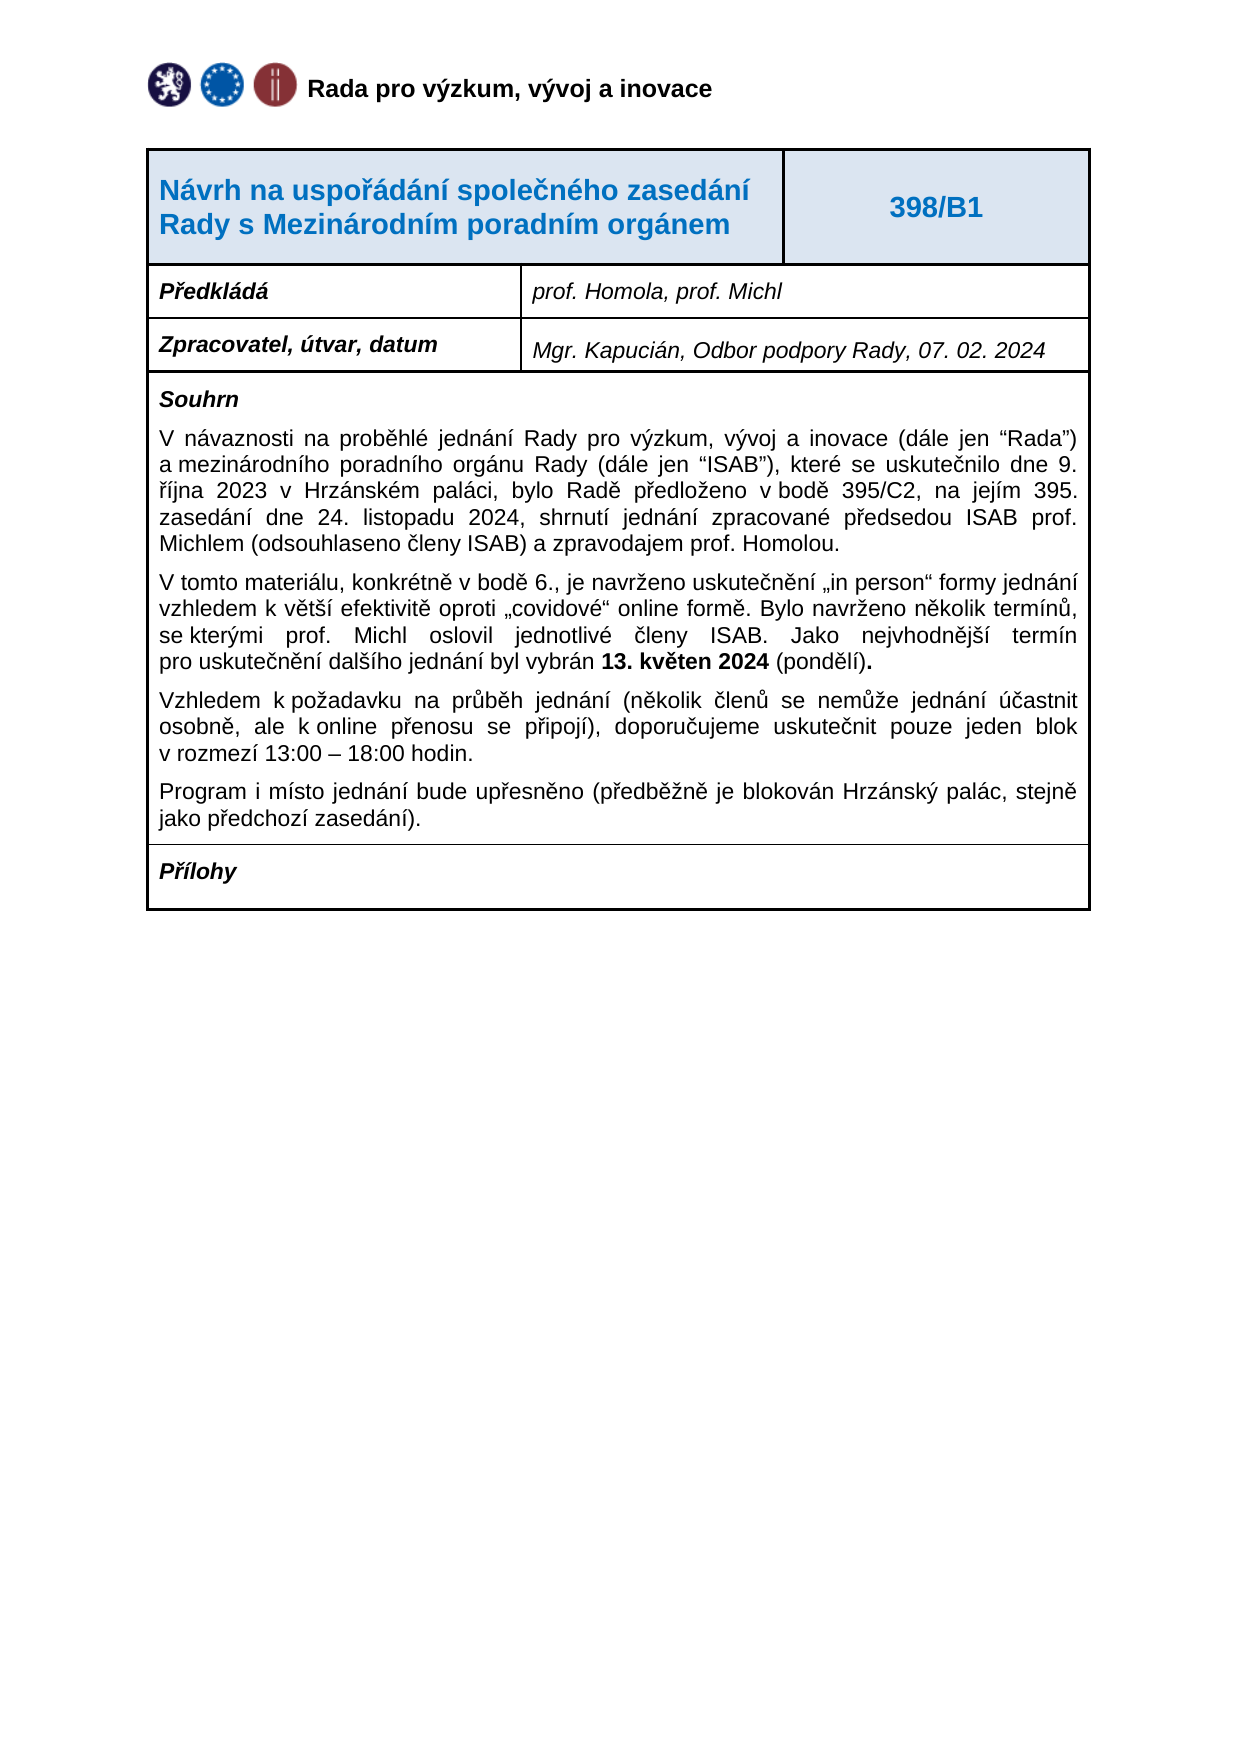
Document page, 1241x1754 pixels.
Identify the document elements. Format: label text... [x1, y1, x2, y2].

table_header 398/B1 [785, 151, 1088, 263]
table_cell Mgr. Kapucián, Odbor podpory Rady, 07. 02. 2024 [522, 319, 1088, 370]
table_cell Předkládá [149, 266, 520, 317]
table_cell Souhrn V návaznosti na proběhlé jednání Rady pro výzkum, vývoj a inovace (dále jen “Rada”) a mezinárodního poradního orgánu Rady (dále jen “ISAB”), které se uskutečnilo dne 9. října 2023 v Hrzánském paláci, bylo Radě předloženo v bodě 395/C2, na jejím 395. zasedání dne 24. listopadu 2024, shrnutí jednání zpracované předsedou ISAB prof. Michlem (odsouhlaseno členy ISAB) a zpravodajem prof. Homolou. V tomto materiálu, konkrétně v bodě 6., je navrženo uskutečnění „in person“ formy jednání vzhledem k větší efektivitě oproti „covidové“ online formě. Bylo navrženo několik termínů, se kterými prof. Michl oslovil jednotlivé členy ISAB. Jako nejvhodnější termín pro uskutečnění dalšího jednání byl vybrán 13. květen 2024 (pondělí). Vzhledem k požadavku na průběh jednání (několik členů se nemůže jednání účastnit osobně, ale k online přenosu se připojí), doporučujeme uskutečnit pouze jeden blok v rozmezí 13:00 – 18:00 hodin. Program i místo jednání bude upřesněno (předběžně je blokován Hrzánský palác, stejně jako předchozí zasedání). [149, 373, 1088, 843]
picture [147, 62, 298, 108]
table_cell Přílohy [149, 845, 1088, 908]
table_cell Zpracovatel, útvar, datum [149, 319, 520, 370]
table_cell prof. Homola, prof. Michl [522, 266, 1088, 317]
table_header Návrh na uspořádání společného zasedání Rady s Mezinárodním poradním orgánem [149, 151, 782, 263]
